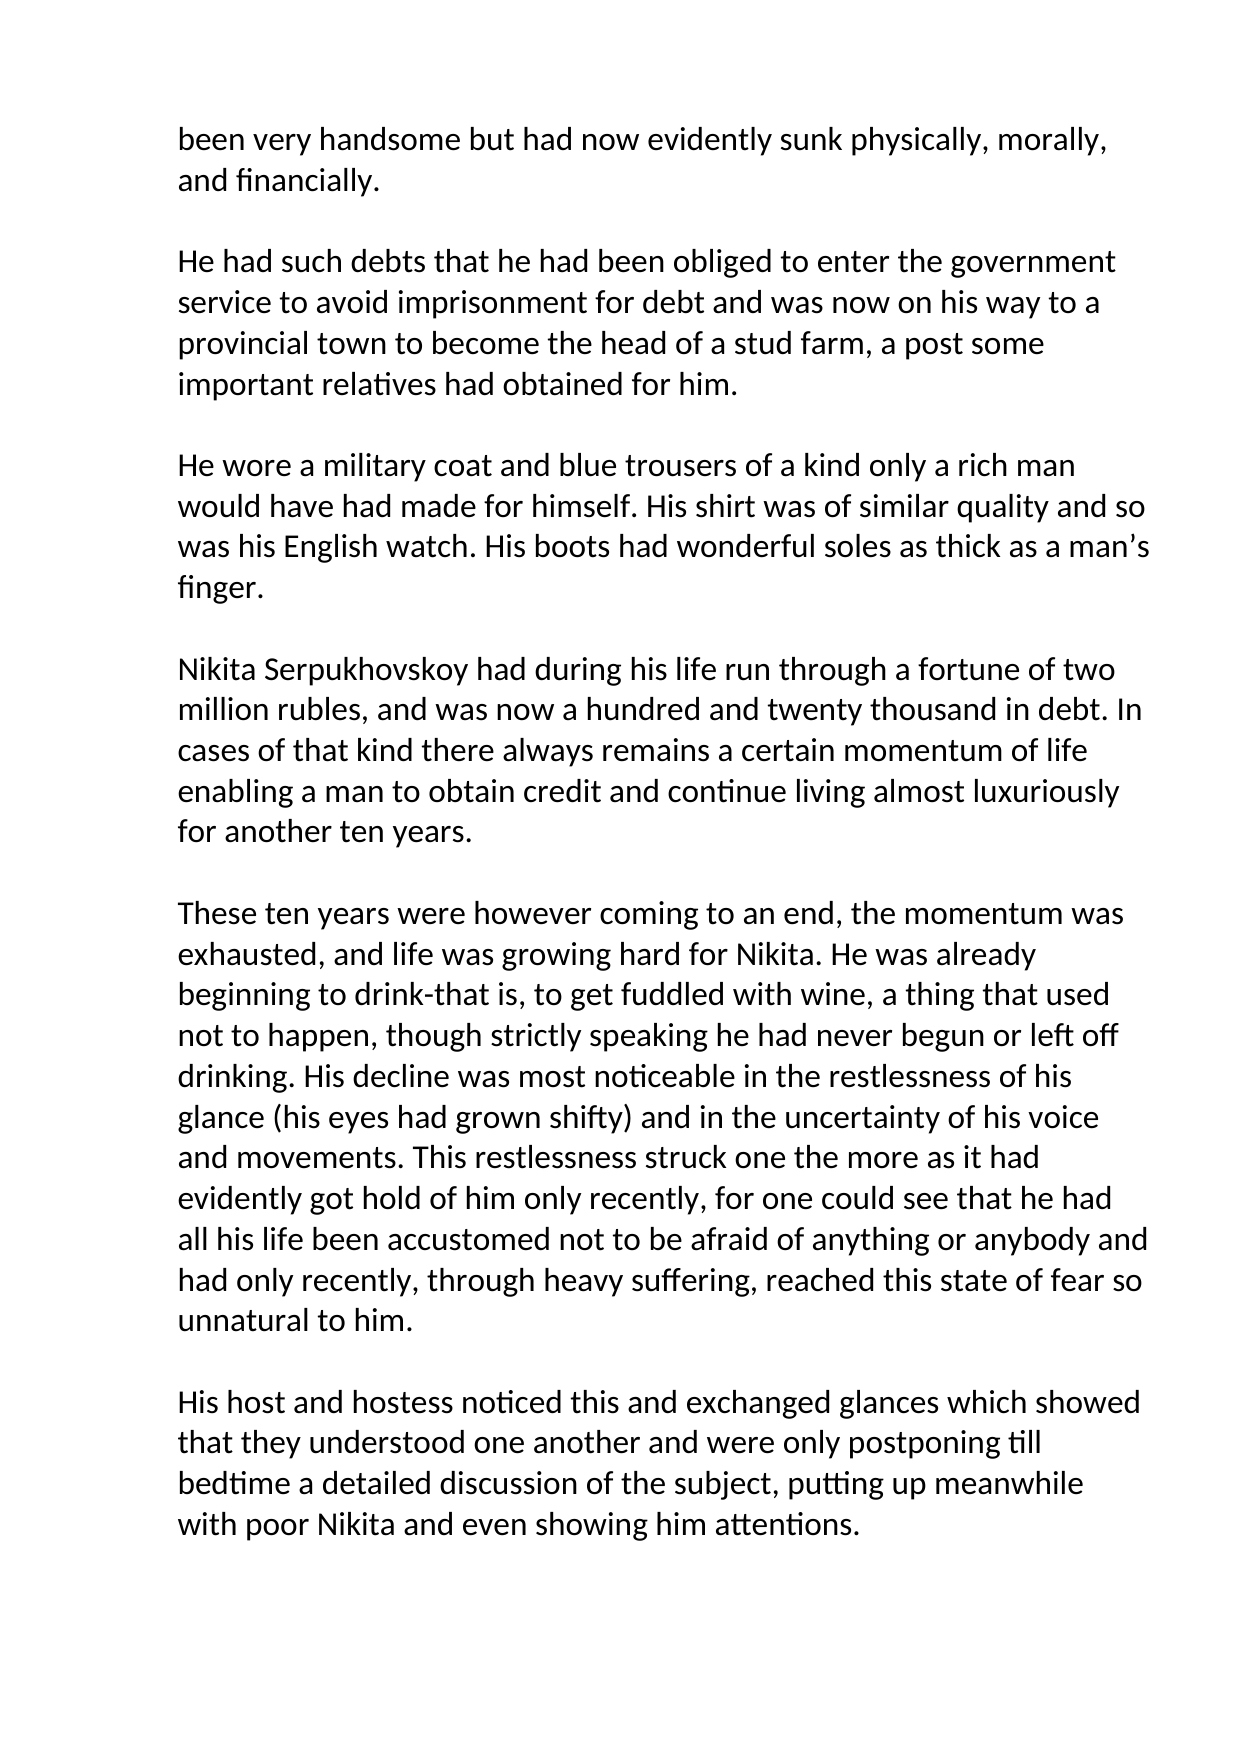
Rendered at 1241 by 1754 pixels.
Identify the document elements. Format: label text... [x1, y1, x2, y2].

text He had such debts that he had been obliged to enter the government service to avoid imprisonment for debt and was now on his way to a provincial town to become the head of a stud farm, a post some important relatives had obtained for him. [177, 240, 1152, 403]
text Nikita Serpukhovskoy had during his life run through a fortune of two million rubles, and was now a hundred and twenty thousand in debt. In cases of that kind there always remains a certain momentum of life enabling a man to obtain credit and continue living almost luxuriously for another ten years. [177, 648, 1152, 851]
text His host and hostess noticed this and exchanged glances which showed that they understood one another and were only postponing till bedtime a detailed discussion of the subject, putting up meanwhile with poor Nikita and even showing him attentions. [177, 1381, 1152, 1544]
text These ten years were however coming to an end, the momentum was exhausted, and life was growing hard for Nikita. He was already beginning to drink-that is, to get fuddled with wine, a thing that used not to happen, though strictly speaking he had never begun or left off drinking. His decline was most noticeable in the restlessness of his glance (his eyes had grown shifty) and in the uncertainty of his voice and movements. This restlessness struck one the more as it had evidently got hold of him only recently, for one could see that he had all his life been accustomed not to be afraid of anything or anybody and had only recently, through heavy suffering, reached this state of fear so unnatural to him. [177, 892, 1152, 1340]
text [177, 118, 1152, 199]
text He wore a military coat and blue trousers of a kind only a rich man would have had made for himself. His shirt was of similar quality and so was his English watch. His boots had wonderful soles as thick as a man’s finger. [177, 444, 1152, 607]
